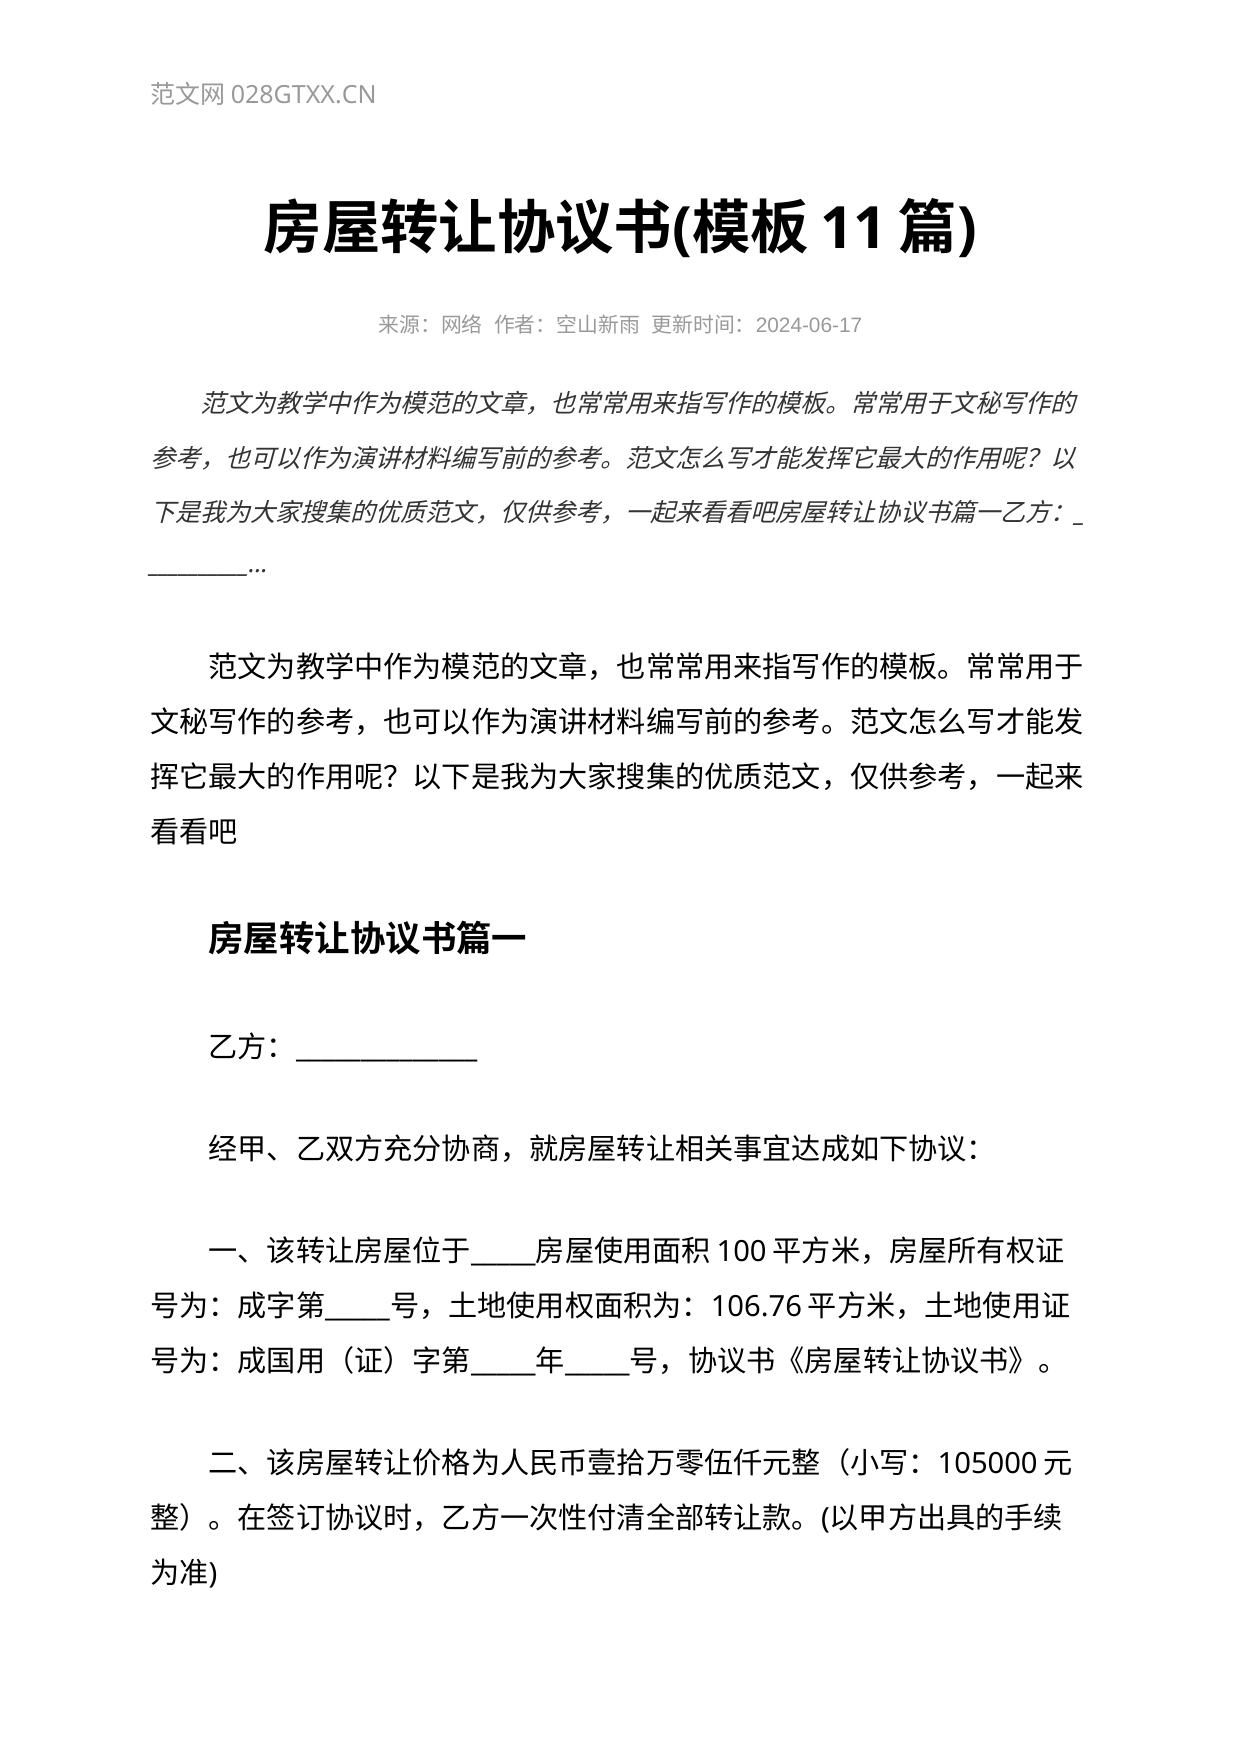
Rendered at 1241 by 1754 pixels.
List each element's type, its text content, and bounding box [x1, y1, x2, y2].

text 房屋转让协议书篇一 [150, 910, 1090, 961]
text 一、该转让房屋位于_____房屋使用面积100平方米，房屋所有权证号为：成字第_____号，土地使用权面积为：106.76平方米，土地使用证号为：成国用（证）字第_____年_____号，协议书《房屋转让协议书》。 [150, 1227, 1090, 1380]
text 来源：网络 作者：空山新雨 更新时间：2024-06-17 [150, 313, 1090, 337]
subtitle 房屋转让协议书(模板11篇) [150, 181, 1090, 266]
text 乙方：______________ [150, 1023, 1090, 1066]
text 二、该房屋转让价格为人民币壹拾万零伍仟元整（小写：105000元整）。在签订协议时，乙方一次性付清全部转让款。(以甲方出具的手续为准) [150, 1439, 1090, 1592]
text 范文为教学中作为模范的文章，也常常用来指写作的模板。常常用于文秘写作的参考，也可以作为演讲材料编写前的参考。范文怎么写才能发挥它最大的作用呢？以下是我为大家搜集的优质范文，仅供参考，一起来看看吧 [150, 644, 1090, 851]
text 范文为教学中作为模范的文章，也常常用来指写作的模板。常常用于文秘写作的参考，也可以作为演讲材料编写前的参考。范文怎么写才能发挥它最大的作用呢？以下是我为大家搜集的优质范文，仅供参考，一起来看看吧房屋转让协议书篇一乙方：___________... [150, 384, 1090, 580]
text 经甲、乙双方充分协商，就房屋转让相关事宜达成如下协议： [150, 1126, 1090, 1168]
